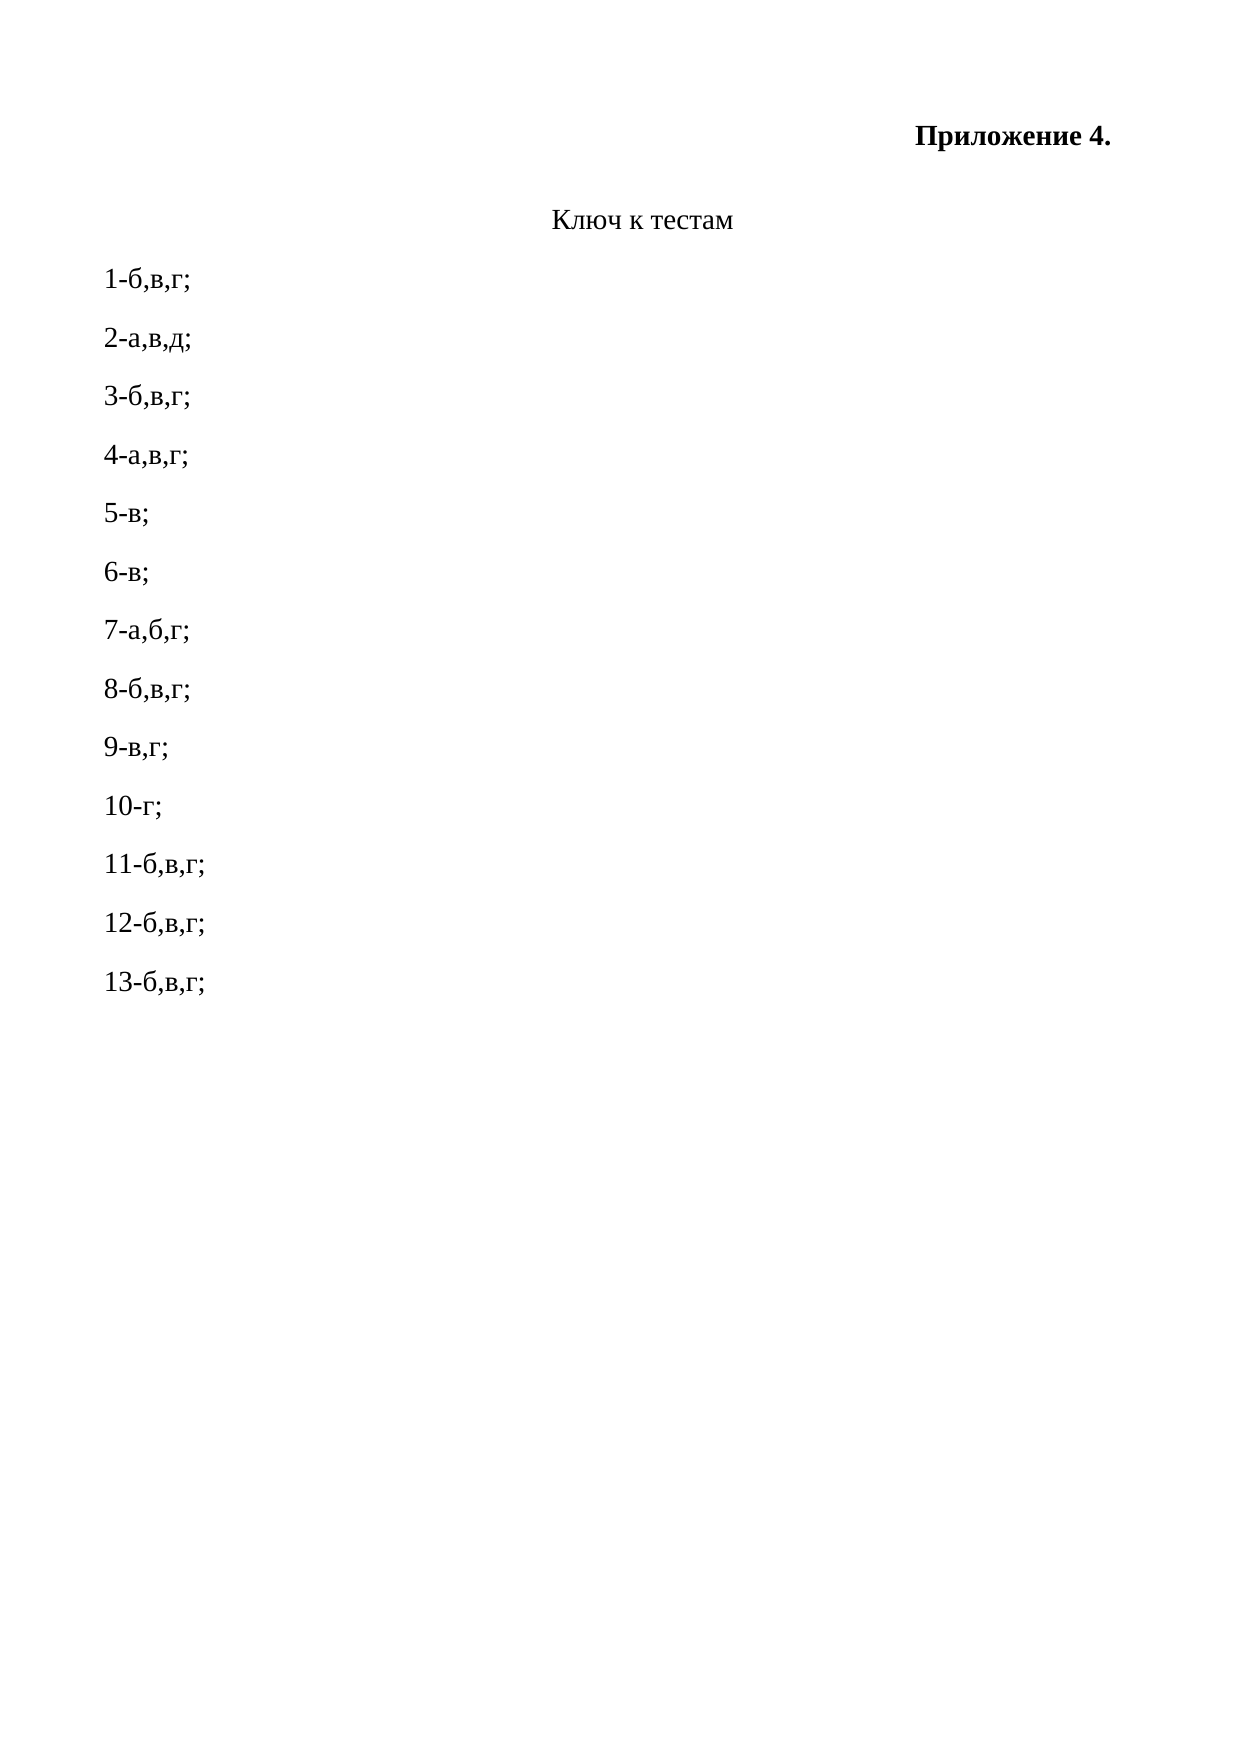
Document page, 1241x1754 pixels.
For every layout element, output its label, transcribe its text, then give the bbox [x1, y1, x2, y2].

text 1-б,в,г; [103, 261, 1181, 295]
text 5-в; [103, 495, 1181, 529]
text 7-а,б,г; [103, 612, 1181, 646]
text 12-б,в,г; [103, 905, 1181, 939]
text 6-в; [103, 554, 1181, 587]
text 9-в,г; [103, 729, 1181, 763]
text Ключ к тестам [103, 202, 1181, 236]
text 3-б,в,г; [103, 378, 1181, 412]
text 8-б,в,г; [103, 671, 1181, 704]
text 13-б,в,г; [103, 964, 1181, 997]
text 4-а,в,г; [103, 437, 1181, 470]
text 2-а,в,д; [103, 320, 1181, 353]
text 11-б,в,г; [103, 847, 1181, 880]
text 10-г; [103, 788, 1181, 822]
text Приложение 4. [915, 118, 1181, 152]
